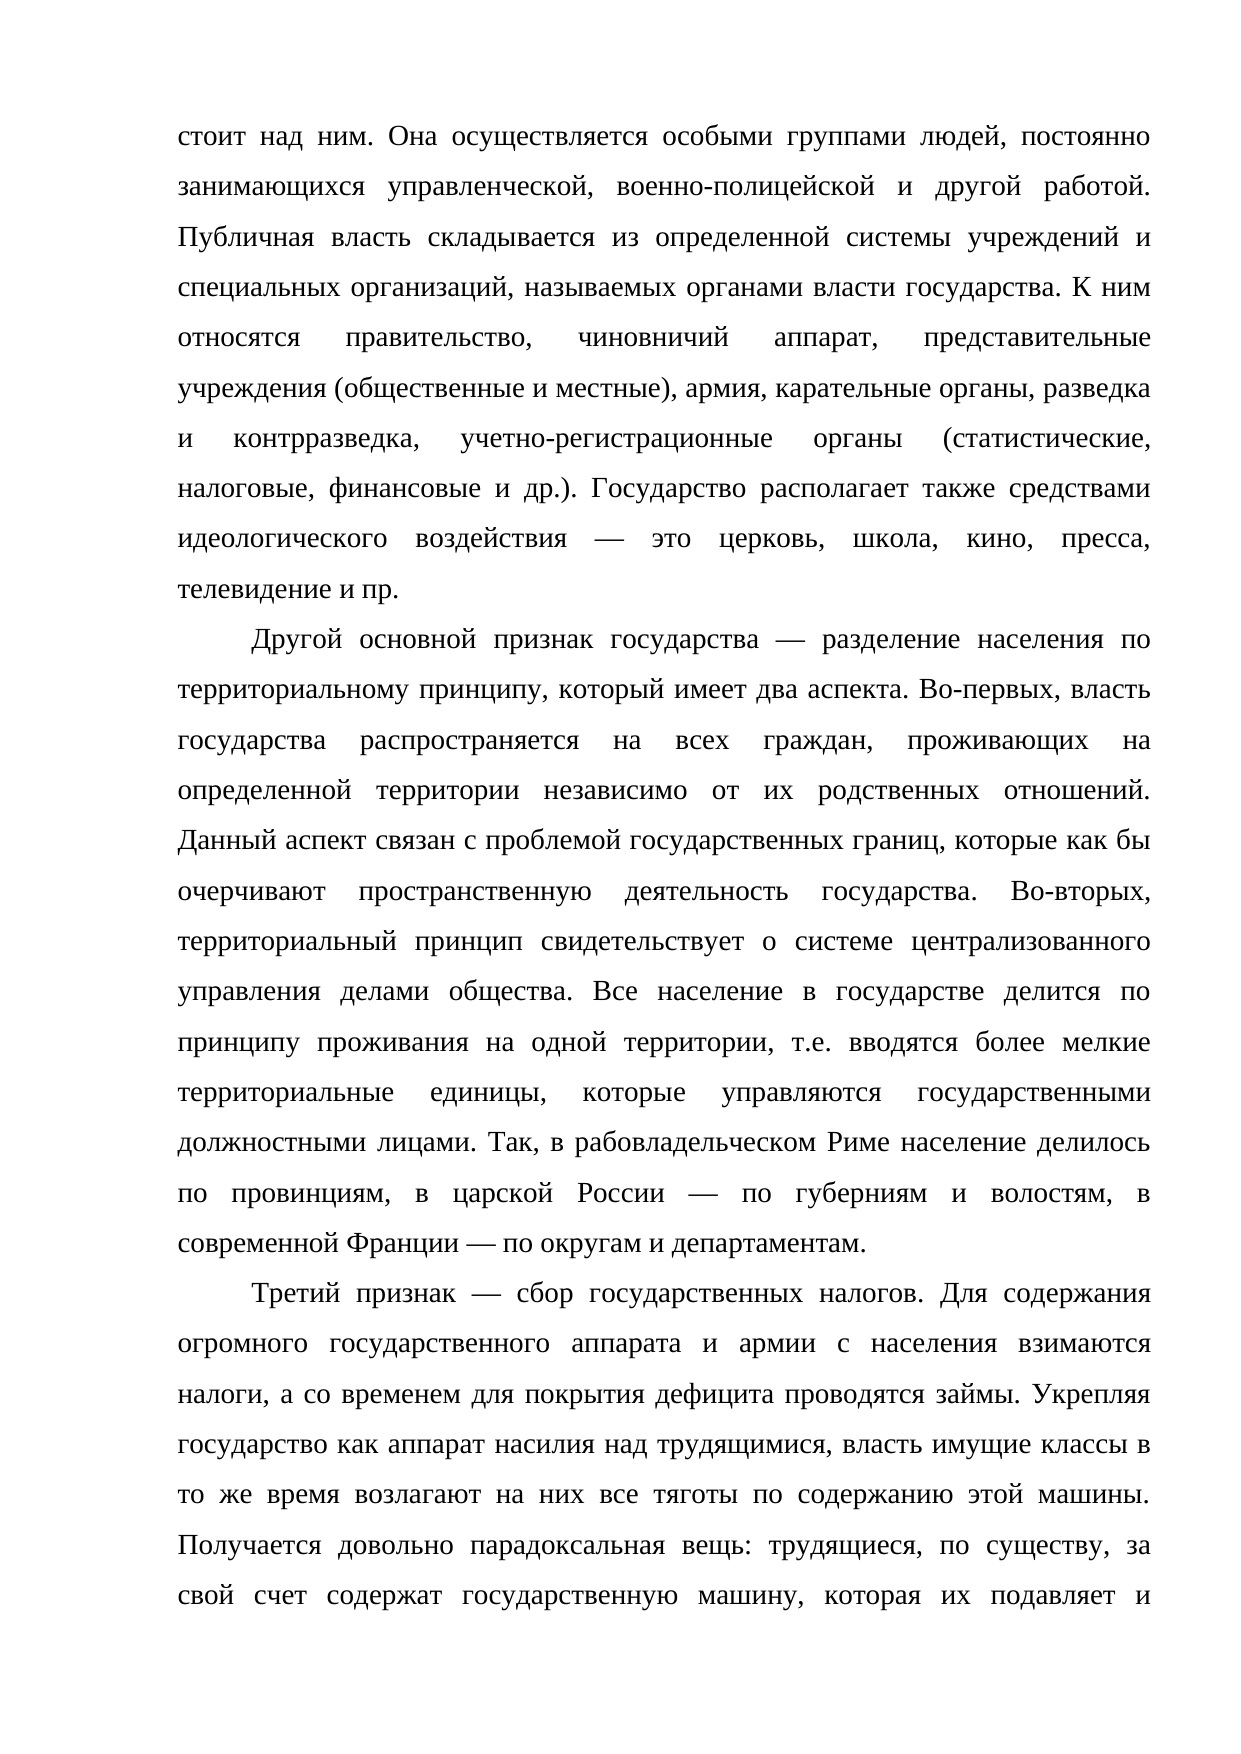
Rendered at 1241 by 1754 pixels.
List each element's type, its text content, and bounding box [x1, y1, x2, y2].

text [177, 118, 1152, 604]
text Другой основной признак государства — разделение населения по территориальному принципу, который имеет два аспекта. Во-первых, власть государства распространяется на всех граждан, проживающих на определенной территории независимо от их родственных отношений. Данный аспект связан с проблемой государственных границ, которые как бы очерчивают пространственную деятельность государства. Во-вторых, территориальный принцип свидетельствует о системе централизованного управления делами общества. Все население в государстве делится по принципу проживания на одной территории, т.е. вводятся более мелкие территориальные единицы, которые управляются государственными должностными лицами. Так, в рабовладельческом Риме население делилось по провинциям, в царской России — по губерниям и волостям, в современной Франции — по округам и департаментам. [177, 621, 1152, 1258]
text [177, 1275, 1152, 1611]
